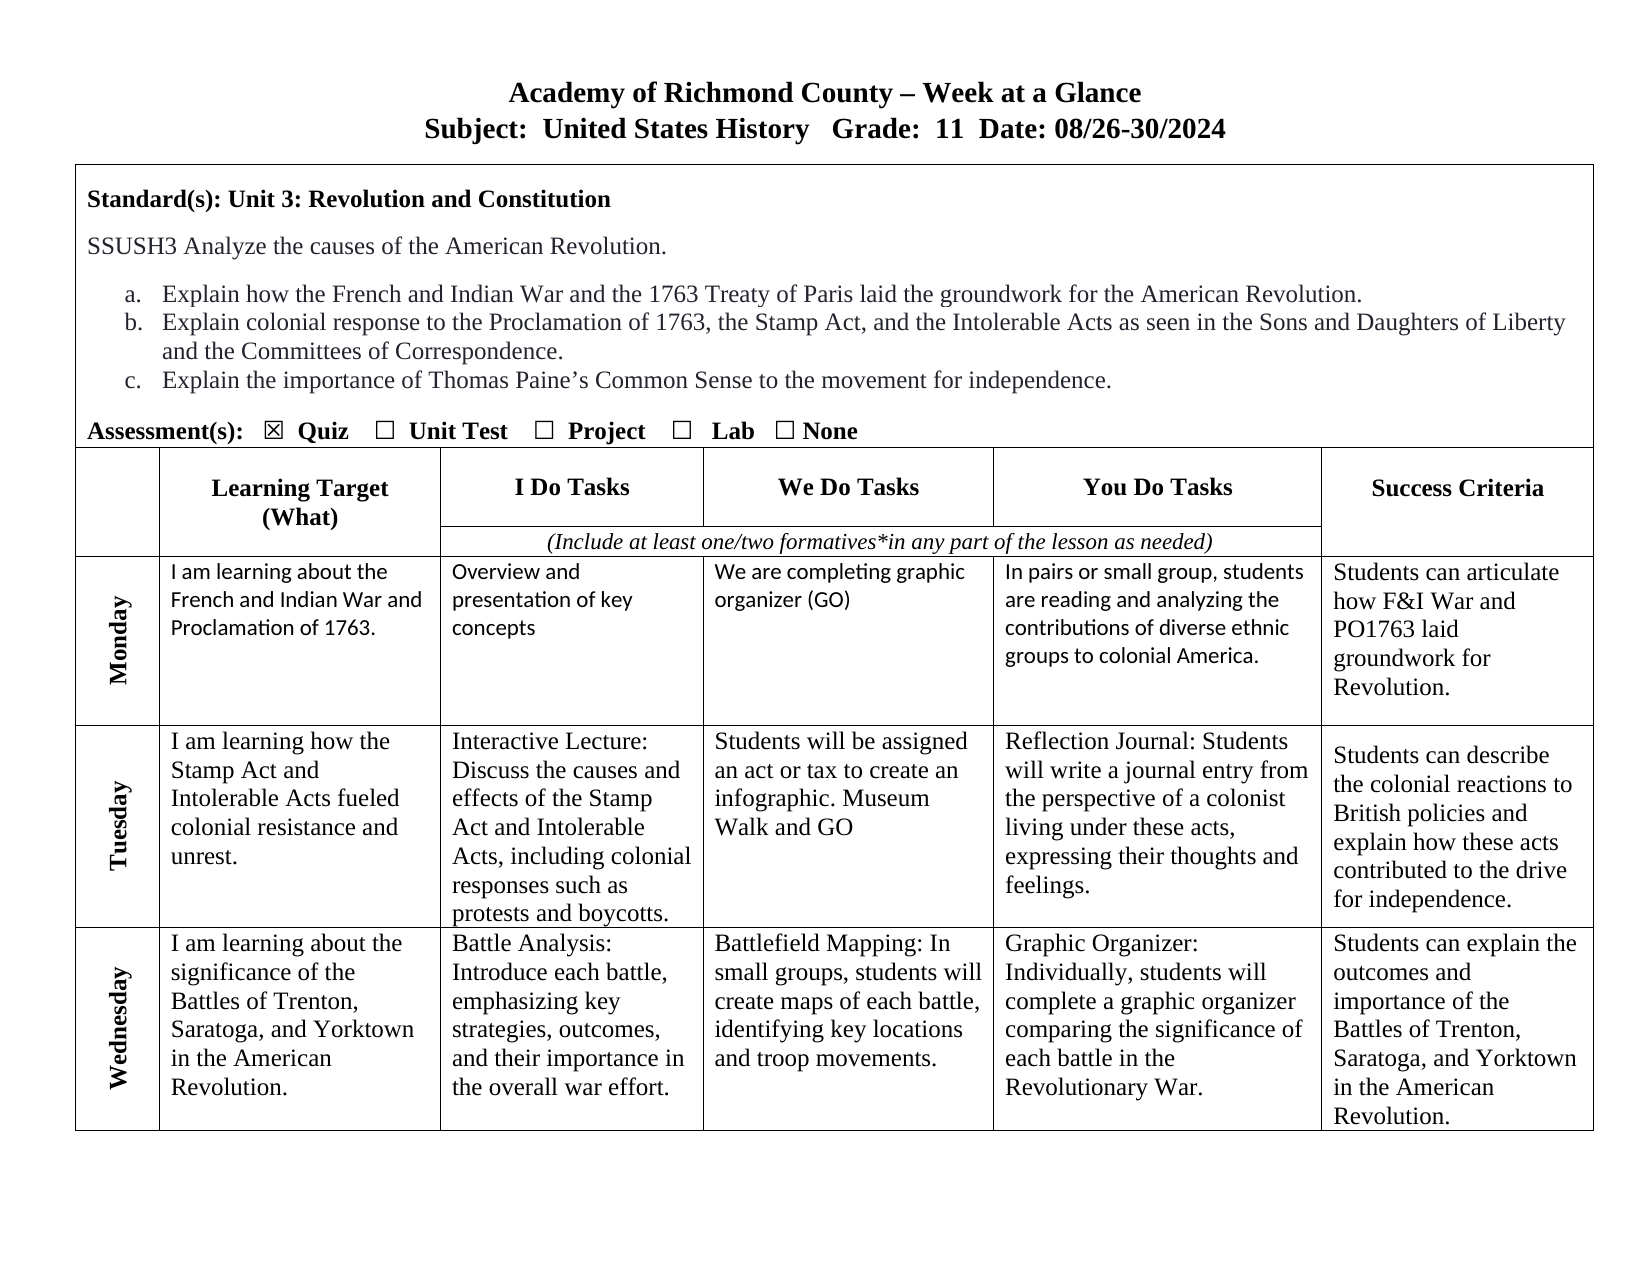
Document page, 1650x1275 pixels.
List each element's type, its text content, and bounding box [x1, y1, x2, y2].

table_cell Students can explain the outcomes and importance of the Battles of Trenton, Saratoga, and Yorktown in the American Revolution. [1322, 928, 1593, 1129]
table_cell Battle Analysis: Introduce each battle, emphasizing key strategies, outcomes, and their importance in the overall war effort. [441, 928, 703, 1129]
table_cell I am learning how the Stamp Act and Intolerable Acts fueled colonial resistance and unrest. [160, 726, 440, 927]
table_cell Monday [76, 557, 159, 725]
table_cell [76, 448, 159, 556]
table_cell You Do Tasks [994, 448, 1321, 526]
table_cell Students will be assigned an act or tax to create an infographic. Museum Walk and GO [704, 726, 993, 927]
table_header Standard(s): Unit 3: Revolution and Constitution SSUSH3 Analyze the causes of the American Revolution. Explain how the French and Indian War and the 1763 Treaty of Paris laid the groundwork for the American Revolution. Explain colonial response to the Proclamation of 1763, the Stamp Act, and the Intolerable Acts as seen in the Sons and Daughters of Liberty and the Committees of Correspondence. Explain the importance of Thomas Paine’s Common Sense to the movement for independence. Assessment(s): Quiz Unit Test Project Lab None [76, 165, 1593, 447]
table_cell Learning Target (What) [160, 448, 440, 556]
table_cell Success Criteria [1322, 448, 1593, 556]
table_cell Battlefield Mapping: In small groups, students will create maps of each battle, identifying key locations and troop movements. [704, 928, 993, 1129]
text Subject: Grade: 11 Date: 08/26-30/2024 [75, 111, 1575, 145]
table_cell Graphic Organizer: Individually, students will complete a graphic organizer comparing the significance of each battle in the Revolutionary War. [994, 928, 1321, 1129]
table_cell Students can describe the colonial reactions to British policies and explain how these acts contributed to the drive for independence. [1322, 726, 1593, 927]
table_cell (Include at least one/two formatives*in any part of the lesson as needed) [441, 527, 1321, 556]
table_cell Tuesday [76, 726, 159, 927]
text Academy of Richmond County – Week at a Glance [75, 75, 1575, 108]
table_cell Reflection Journal: Students will write a journal entry from the perspective of a colonist living under these acts, expressing their thoughts and feelings. [994, 726, 1321, 927]
table_cell I am learning about the significance of the Battles of Trenton, Saratoga, and Yorktown in the American Revolution. [160, 928, 440, 1129]
table_cell Students can articulate how F&I War and PO1763 laid groundwork for Revolution. [1322, 557, 1593, 725]
table_cell Wednesday [76, 928, 159, 1129]
table_cell Interactive Lecture: Discuss the causes and effects of the Stamp Act and Intolerable Acts, including colonial responses such as protests and boycotts. [441, 726, 703, 927]
table_cell We Do Tasks [704, 448, 993, 526]
table_cell I Do Tasks [441, 448, 703, 526]
